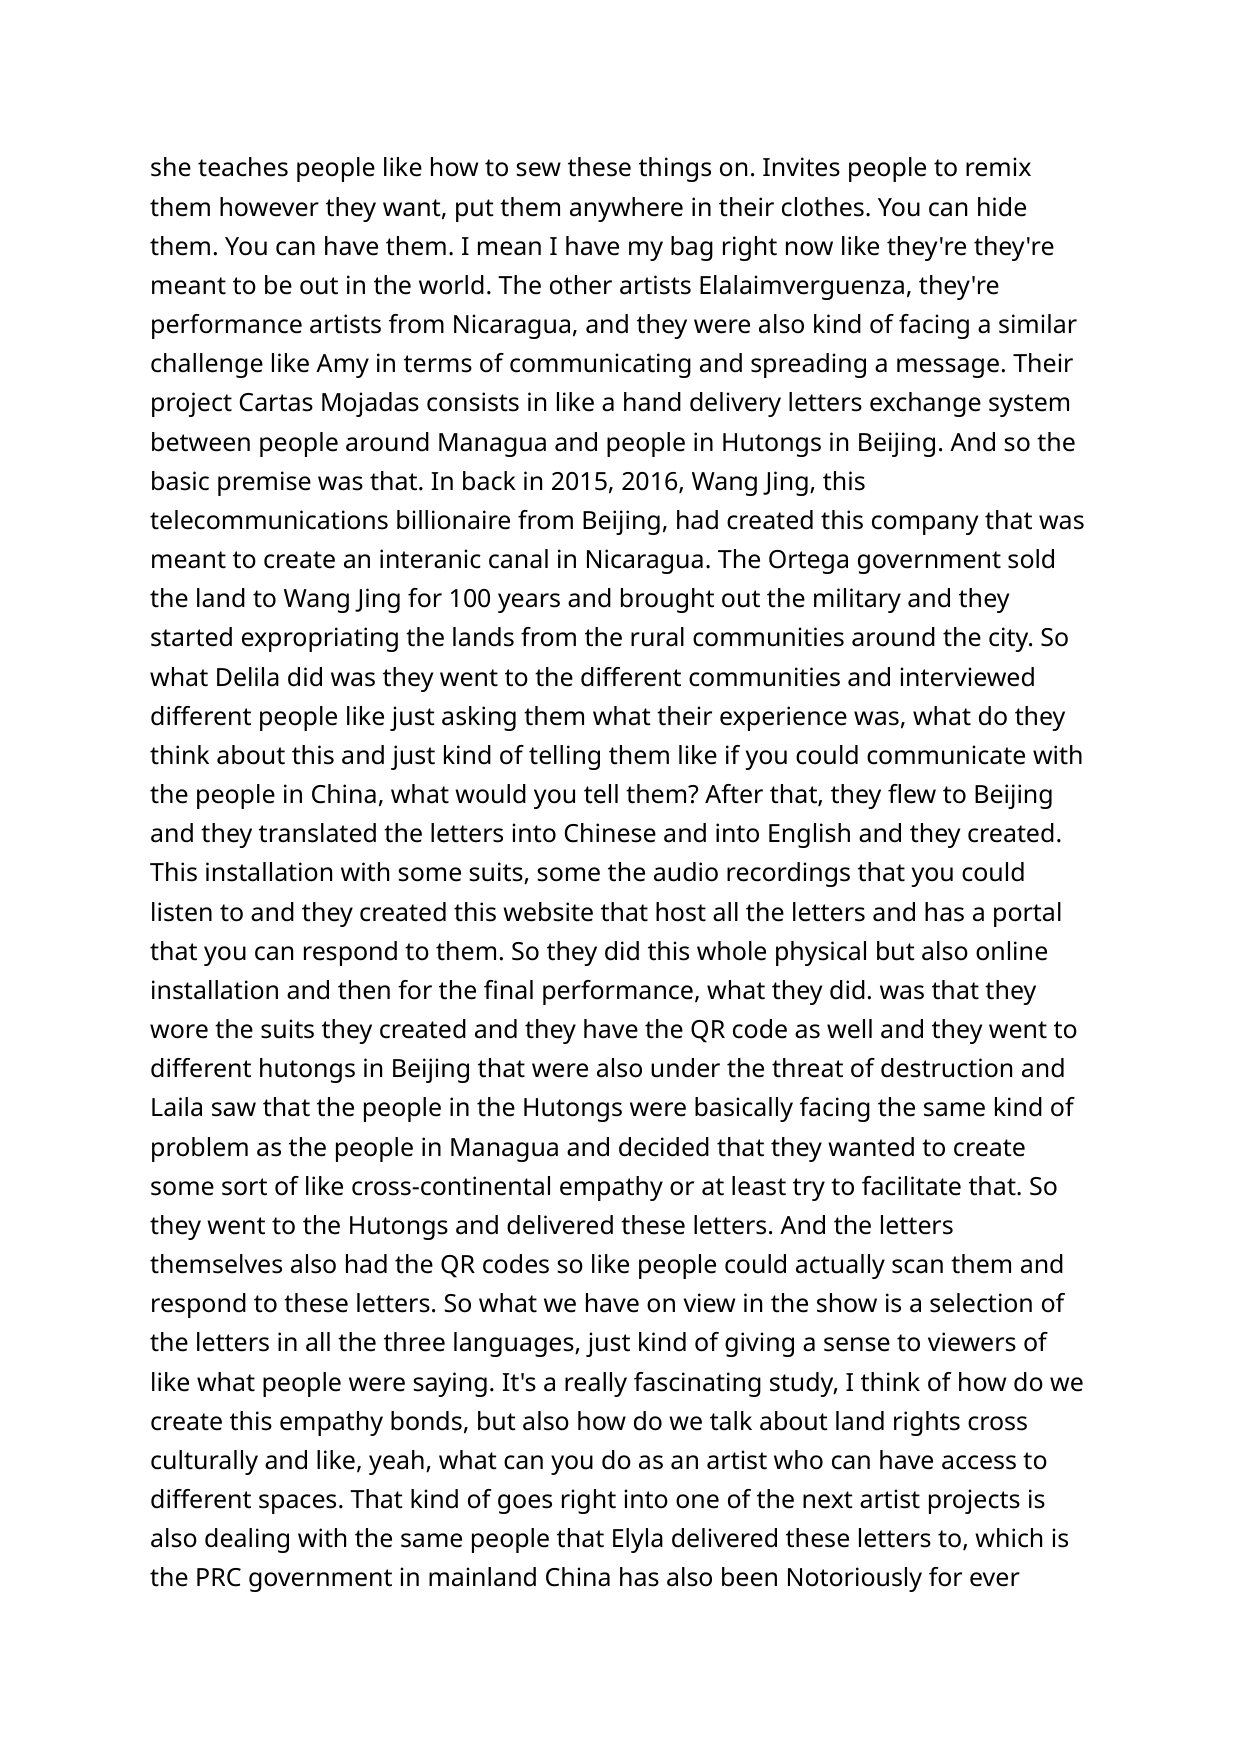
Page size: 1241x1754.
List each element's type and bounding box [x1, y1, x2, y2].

text [150, 150, 1090, 1594]
